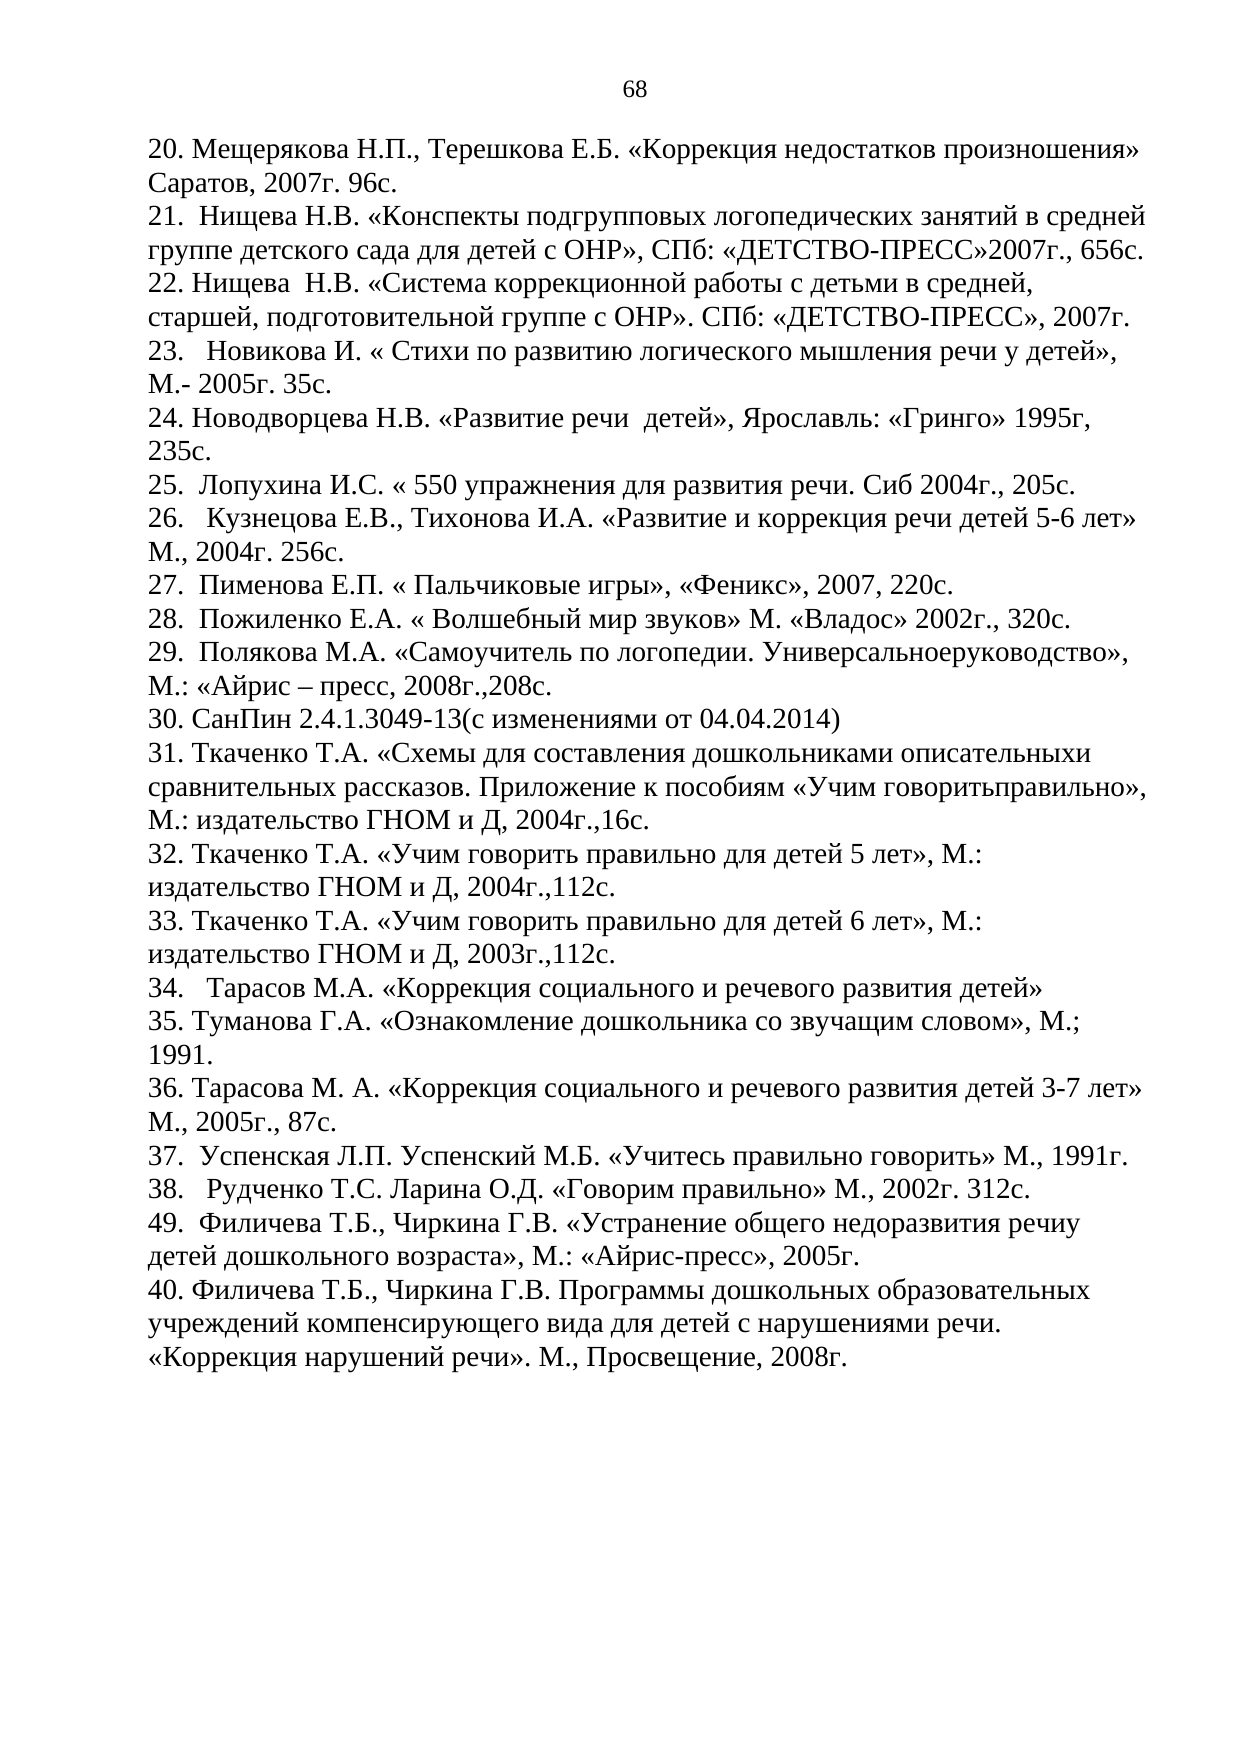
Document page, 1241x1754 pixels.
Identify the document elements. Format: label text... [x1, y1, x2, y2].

text 21. Нищева Н.В. «Конспекты подгрупповых логопедических занятий в средней группе детского сада для детей с ОНР», СПб: «ДЕТСТВО-ПРЕСС»2007г., 656с. [148, 198, 1152, 266]
text 33. Ткаченко Т.А. «Учим говорить правильно для детей 6 лет», М.: издательство ГНОМ и Д, 2003г.,112с. [148, 903, 1152, 970]
text 37. Успенская Л.П. Успенский М.Б. «Учитесь правильно говорить» М., 1991г. [148, 1138, 1152, 1171]
text 20. Мещерякова Н.П., Терешкова Е.Б. «Коррекция недостатков произношения» Саратов, 2007г. 96с. [148, 131, 1152, 198]
text 30. СанПин 2.4.1.3049-13(с изменениями от 04.04.2014) [148, 702, 1152, 735]
text 31. Ткаченко Т.А. «Схемы для составления дошкольниками описательныхи сравнительных рассказов. Приложение к пособиям «Учим говоритьправильно», М.: издательство ГНОМ и Д, 2004г.,16с. [148, 735, 1152, 836]
text 26. Кузнецова Е.В., Тихонова И.А. «Развитие и коррекция речи детей 5-6 лет» М., 2004г. 256с. [148, 500, 1152, 567]
text 32. Ткаченко Т.А. «Учим говорить правильно для детей 5 лет», М.: издательство ГНОМ и Д, 2004г.,112с. [148, 836, 1152, 903]
text 49. Филичева Т.Б., Чиркина Г.В. «Устранение общего недоразвития речиу детей дошкольного возраста», М.: «Айрис-пресс», 2005г. [148, 1205, 1152, 1272]
text 24. Новодворцева Н.В. «Развитие речи детей», Ярославль: «Гринго» 1995г, 235с. [148, 400, 1152, 467]
text 25. Лопухина И.С. « 550 упражнения для развития речи. Сиб 2004г., 205с. [148, 467, 1152, 500]
text 40. Филичева Т.Б., Чиркина Г.В. Программы дошкольных образовательных учреждений компенсирующего вида для детей с нарушениями речи. «Коррекция нарушений речи». М., Просвещение, 2008г. [148, 1272, 1152, 1372]
text 23. Новикова И. « Стихи по развитию логического мышления речи у детей», М.- 2005г. 35с. [148, 333, 1152, 400]
text 22. Нищева Н.В. «Система коррекционной работы с детьми в средней, старшей, подготовительной группе с ОНР». СПб: «ДЕТСТВО-ПРЕСС», 2007г. [148, 266, 1152, 333]
text 36. Тарасова М. А. «Коррекция социального и речевого развития детей 3-7 лет» М., 2005г., 87с. [148, 1071, 1152, 1138]
text 34. Тарасов М.А. «Коррекция социального и речевого развития детей» [148, 970, 1152, 1003]
text 29. Полякова М.А. «Самоучитель по логопедии. Универсальноеруководство», М.: «Айрис – пресс, 2008г.,208с. [148, 634, 1152, 702]
text 38. Рудченко Т.С. Ларина О.Д. «Говорим правильно» М., 2002г. 312с. [148, 1171, 1152, 1205]
text 35. Туманова Г.А. «Ознакомление дошкольника со звучащим словом», М.; 1991. [148, 1003, 1152, 1071]
text 27. Пименова Е.П. « Пальчиковые игры», «Феникс», 2007, 220с. [148, 567, 1152, 601]
text 28. Пожиленко Е.А. « Волшебный мир звуков» М. «Владос» 2002г., 320с. [148, 601, 1152, 634]
